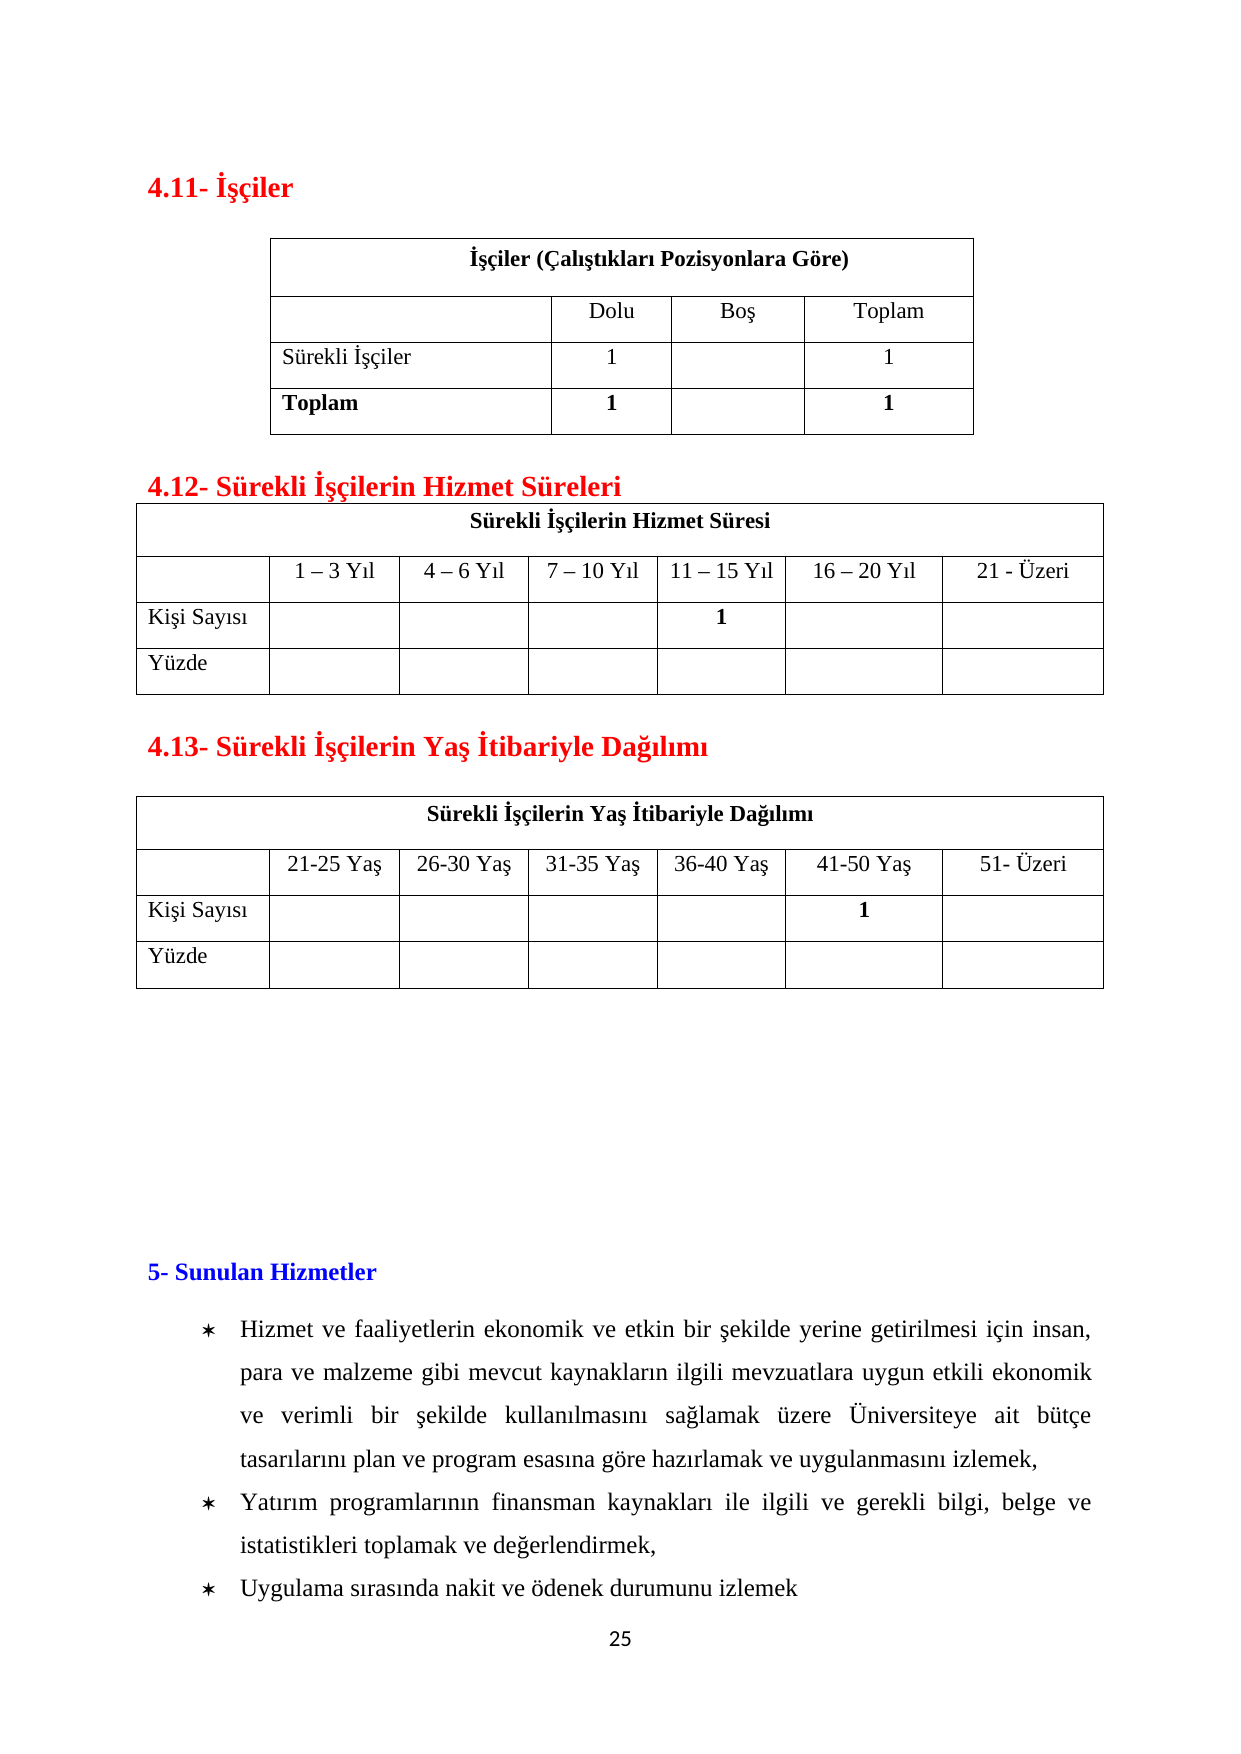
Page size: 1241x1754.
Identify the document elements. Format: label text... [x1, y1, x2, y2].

table_cell Toplam [271, 389, 551, 434]
table_cell 7 – 10 Yıl [529, 557, 657, 602]
list Uygulama sırasında nakit ve ödenek durumunu izlemek [202, 1573, 1093, 1602]
table_cell [270, 942, 399, 987]
table_cell 21-25 Yaş [270, 850, 399, 895]
table_cell [786, 649, 942, 694]
table_cell [400, 649, 528, 694]
table_cell 31-35 Yaş [529, 850, 657, 895]
table_cell 1 – 3 Yıl [270, 557, 399, 602]
text 4.13- Sürekli İşçilerin Yaş İtibariyle Dağılımı [148, 729, 1093, 762]
text 5- Sunulan Hizmetler [148, 1257, 1093, 1286]
table_cell [529, 603, 657, 648]
table_cell [270, 649, 399, 694]
table_header İşçiler (Çalıştıkları Pozisyonlara Göre) [271, 239, 973, 296]
table_cell [137, 850, 269, 895]
table_cell 1 [786, 896, 942, 941]
table_cell Boş [672, 297, 804, 342]
table_cell [529, 896, 657, 941]
table_cell 1 [552, 343, 671, 388]
table_cell [529, 942, 657, 987]
table_cell [943, 896, 1103, 941]
table_cell [943, 942, 1103, 987]
table_cell 16 – 20 Yıl [786, 557, 942, 602]
table_cell [658, 896, 785, 941]
table_cell Toplam [805, 297, 973, 342]
table_cell [270, 603, 399, 648]
text 4.11- İşçiler [148, 171, 1093, 204]
list Yatırım programlarının finansman kaynakları ile ilgili ve gerekli bilgi, belge ve istatistikleri toplamak ve değerlendirmek, [202, 1487, 1093, 1559]
table_cell [786, 942, 942, 987]
table_cell [786, 603, 942, 648]
table_cell 26-30 Yaş [400, 850, 528, 895]
table_cell 1 [805, 343, 973, 388]
table_cell 41-50 Yaş [786, 850, 942, 895]
text 4.12- Sürekli İşçilerin Hizmet Süreleri [148, 469, 1093, 502]
table_cell 4 – 6 Yıl [400, 557, 528, 602]
table_cell 36-40 Yaş [658, 850, 785, 895]
table_cell [943, 603, 1103, 648]
table_header Sürekli İşçilerin Hizmet Süresi [137, 504, 1103, 556]
table_cell 11 – 15 Yıl [658, 557, 785, 602]
table_cell [400, 603, 528, 648]
table_cell [658, 649, 785, 694]
table_cell 1 [552, 389, 671, 434]
table_cell Yüzde [137, 649, 269, 694]
table_cell Kişi Sayısı [137, 603, 269, 648]
table_cell [400, 942, 528, 987]
table_cell [400, 896, 528, 941]
table_cell [672, 389, 804, 434]
table_cell [672, 343, 804, 388]
table_cell [137, 557, 269, 602]
table_cell Sürekli İşçiler [271, 343, 551, 388]
table_cell 1 [805, 389, 973, 434]
table_cell 21 - Üzeri [943, 557, 1103, 602]
table_cell [529, 649, 657, 694]
table_cell 51- Üzeri [943, 850, 1103, 895]
table_cell [658, 942, 785, 987]
table_cell [943, 649, 1103, 694]
list Hizmet ve faaliyetlerin ekonomik ve etkin bir şekilde yerine getirilmesi için insan, para ve malzeme gibi mevcut kaynakların ilgili mevzuatlara uygun etkili ekonomik ve verimli bir şekilde kullanılmasını sağlamak üzere Üniversiteye ait bütçe tasarılarını plan ve program esasına göre hazırlamak ve uygulanmasını izlemek, [202, 1314, 1093, 1472]
table_header Sürekli İşçilerin Yaş İtibariyle Dağılımı [137, 797, 1103, 849]
table_cell Kişi Sayısı [137, 896, 269, 941]
table_cell [271, 297, 551, 342]
table_cell Dolu [552, 297, 671, 342]
table_cell 1 [658, 603, 785, 648]
table_cell [270, 896, 399, 941]
table_cell Yüzde [137, 942, 269, 987]
